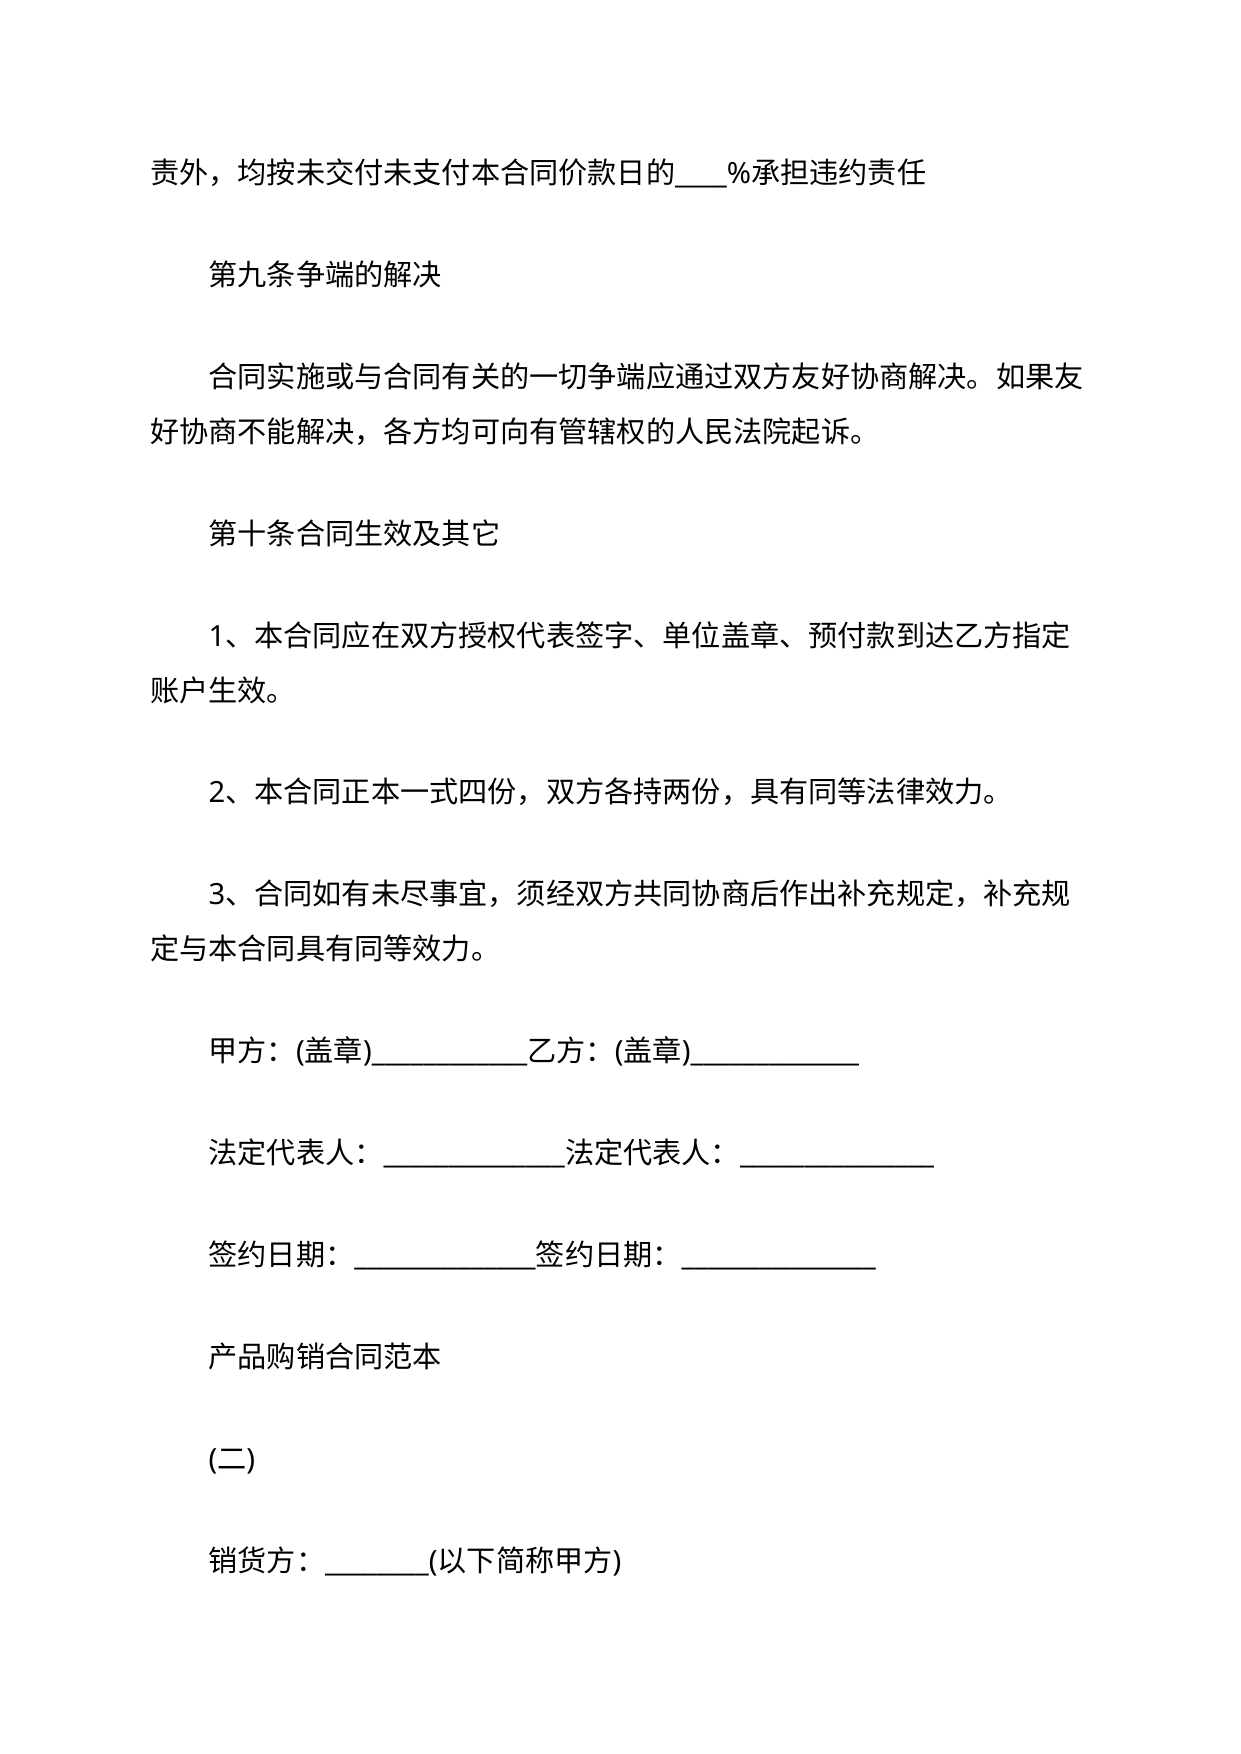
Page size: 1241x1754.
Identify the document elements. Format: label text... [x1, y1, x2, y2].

text 第九条争端的解决 [150, 252, 1090, 294]
text 产品购销合同范本 [150, 1334, 1090, 1376]
text 签约日期：______________签约日期：_______________ [150, 1232, 1090, 1274]
text 合同实施或与合同有关的一切争端应通过双方友好协商解决。如果友好协商不能解决，各方均可向有管辖权的人民法院起诉。 [150, 354, 1090, 451]
text (二) [150, 1435, 1090, 1478]
text 1、本合同应在双方授权代表签字、单位盖章、预付款到达乙方指定账户生效。 [150, 612, 1090, 709]
text 甲方：(盖章)____________乙方：(盖章)_____________ [150, 1028, 1090, 1070]
text 法定代表人：______________法定代表人：_______________ [150, 1130, 1090, 1172]
text 销货方：________(以下简称甲方) [150, 1537, 1090, 1580]
text 2、本合同正本一式四份，双方各持两份，具有同等法律效力。 [150, 769, 1090, 811]
text 3、合同如有未尽事宜，须经双方共同协商后作出补充规定，补充规定与本合同具有同等效力。 [150, 871, 1090, 968]
text 第十条合同生效及其它 [150, 510, 1090, 553]
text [150, 150, 1090, 192]
